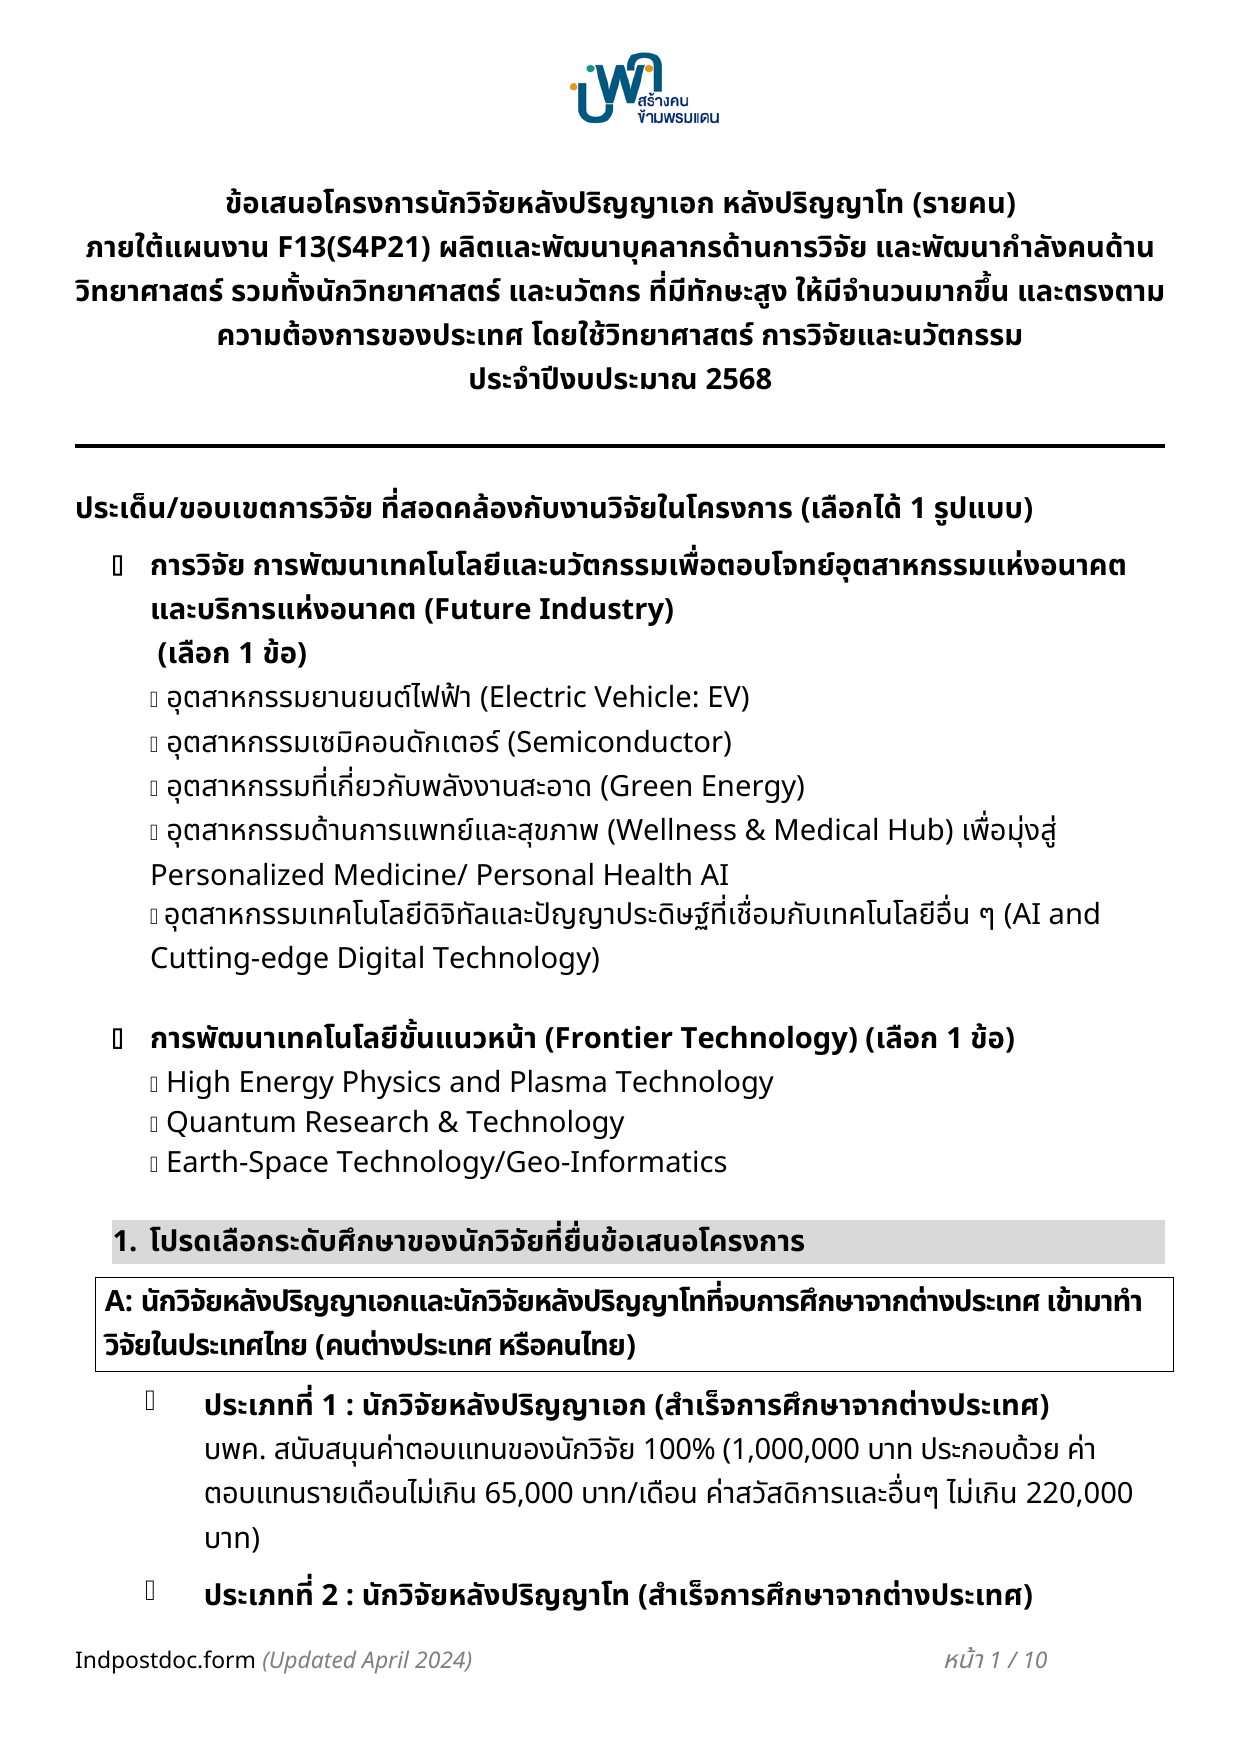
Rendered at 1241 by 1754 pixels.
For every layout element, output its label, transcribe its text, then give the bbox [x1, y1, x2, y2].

list อุตสาหกรรมเทคโนโลยีดิจิทัลและปัญญาประดิษฐ์ที่เชื่อมกับเทคโนโลยีอื่น ๆ (AI and Cutting-edge Digital Technology) [150, 893, 1165, 977]
list การวิจัย การพัฒนาเทคโนโลยีและนวัตกรรมเพื่อตอบโจทย์อุตสาหกรรมแห่งอนาคต และบริการแห่งอนาคต (Future Industry) [112, 544, 1165, 632]
list High Energy Physics and Plasma Technology [150, 1061, 1165, 1101]
table_header ประเภทที่ 1 : นักวิจัยหลังปริญญาเอก (สำเร็จการศึกษาจากต่างประเทศ) บพค. สนับสนุนค่าตอบแทนของนักวิจัย 100% (1,000,000 บาท ประกอบด้วย ค่าตอบแทนรายเดือนไม่เกิน 65,000 บาท/เดือน ค่าสวัสดิการและอื่นๆ ไม่เกิน 220,000 บาท) [193, 1384, 1167, 1574]
list Earth-Space Technology/Geo-Informatics [150, 1141, 1165, 1181]
list อุตสาหกรรมเซมิคอนดักเตอร์ (Semiconductor) [150, 721, 1165, 765]
table_cell [134, 1574, 192, 1642]
text ข้อเสนอโครงการนักวิจัยหลังปริญญาเอก หลังปริญญาโท (รายคน) [75, 182, 1165, 226]
table_header [134, 1384, 192, 1574]
list การพัฒนาเทคโนโลยีขั้นแนวหน้า (Frontier Technology) (เลือก 1 ข้อ) [112, 1017, 1165, 1061]
picture [553, 32, 731, 158]
text ประเด็น/ขอบเขตการวิจัย ที่สอดคล้องกับงานวิจัยในโครงการ (เลือกได้ 1 รูปแบบ) [75, 487, 1165, 532]
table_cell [193, 1574, 1167, 1642]
text A: นักวิจัยหลังปริญญาเอกและนักวิจัยหลังปริญญาโทที่จบการศึกษาจากต่างประเทศ เข้ามาทำวิจัยในประเทศไทย (คนต่างประเทศ หรือคนไทย) [96, 1278, 1173, 1371]
text ประจำปีงบประมาณ 2568 [75, 358, 1165, 403]
text ภายใต้แผนงาน F13(S4P21) ผลิตและพัฒนาบุคลากรด้านการวิจัย และพัฒนากำลังคนด้านวิทยาศาสตร์ รวมทั้งนักวิทยาศาสตร์ และนวัตกร ที่มีทักษะสูง ให้มีจำนวนมากขึ้น และตรงตาม ความต้องการของประเทศ โดยใช้วิทยาศาสตร์ การวิจัยและนวัตกรรม [75, 226, 1165, 358]
list Quantum Research & Technology [150, 1101, 1165, 1141]
list อุตสาหกรรมยานยนต์ไฟฟ้า (Electric Vehicle: EV) [150, 677, 1165, 721]
list (เลือก 1 ข้อ) [150, 632, 1165, 677]
list โปรดเลือกระดับศึกษาของนักวิจัยที่ยื่นข้อเสนอโครงการ [112, 1220, 1165, 1264]
list อุตสาหกรรมที่เกี่ยวกับพลังงานสะอาด (Green Energy) [150, 765, 1165, 809]
list อุตสาหกรรมด้านการแพทย์และสุขภาพ (Wellness & Medical Hub) เพื่อมุ่งสู่ Personalized Medicine/ Personal Health AI [150, 809, 1165, 893]
